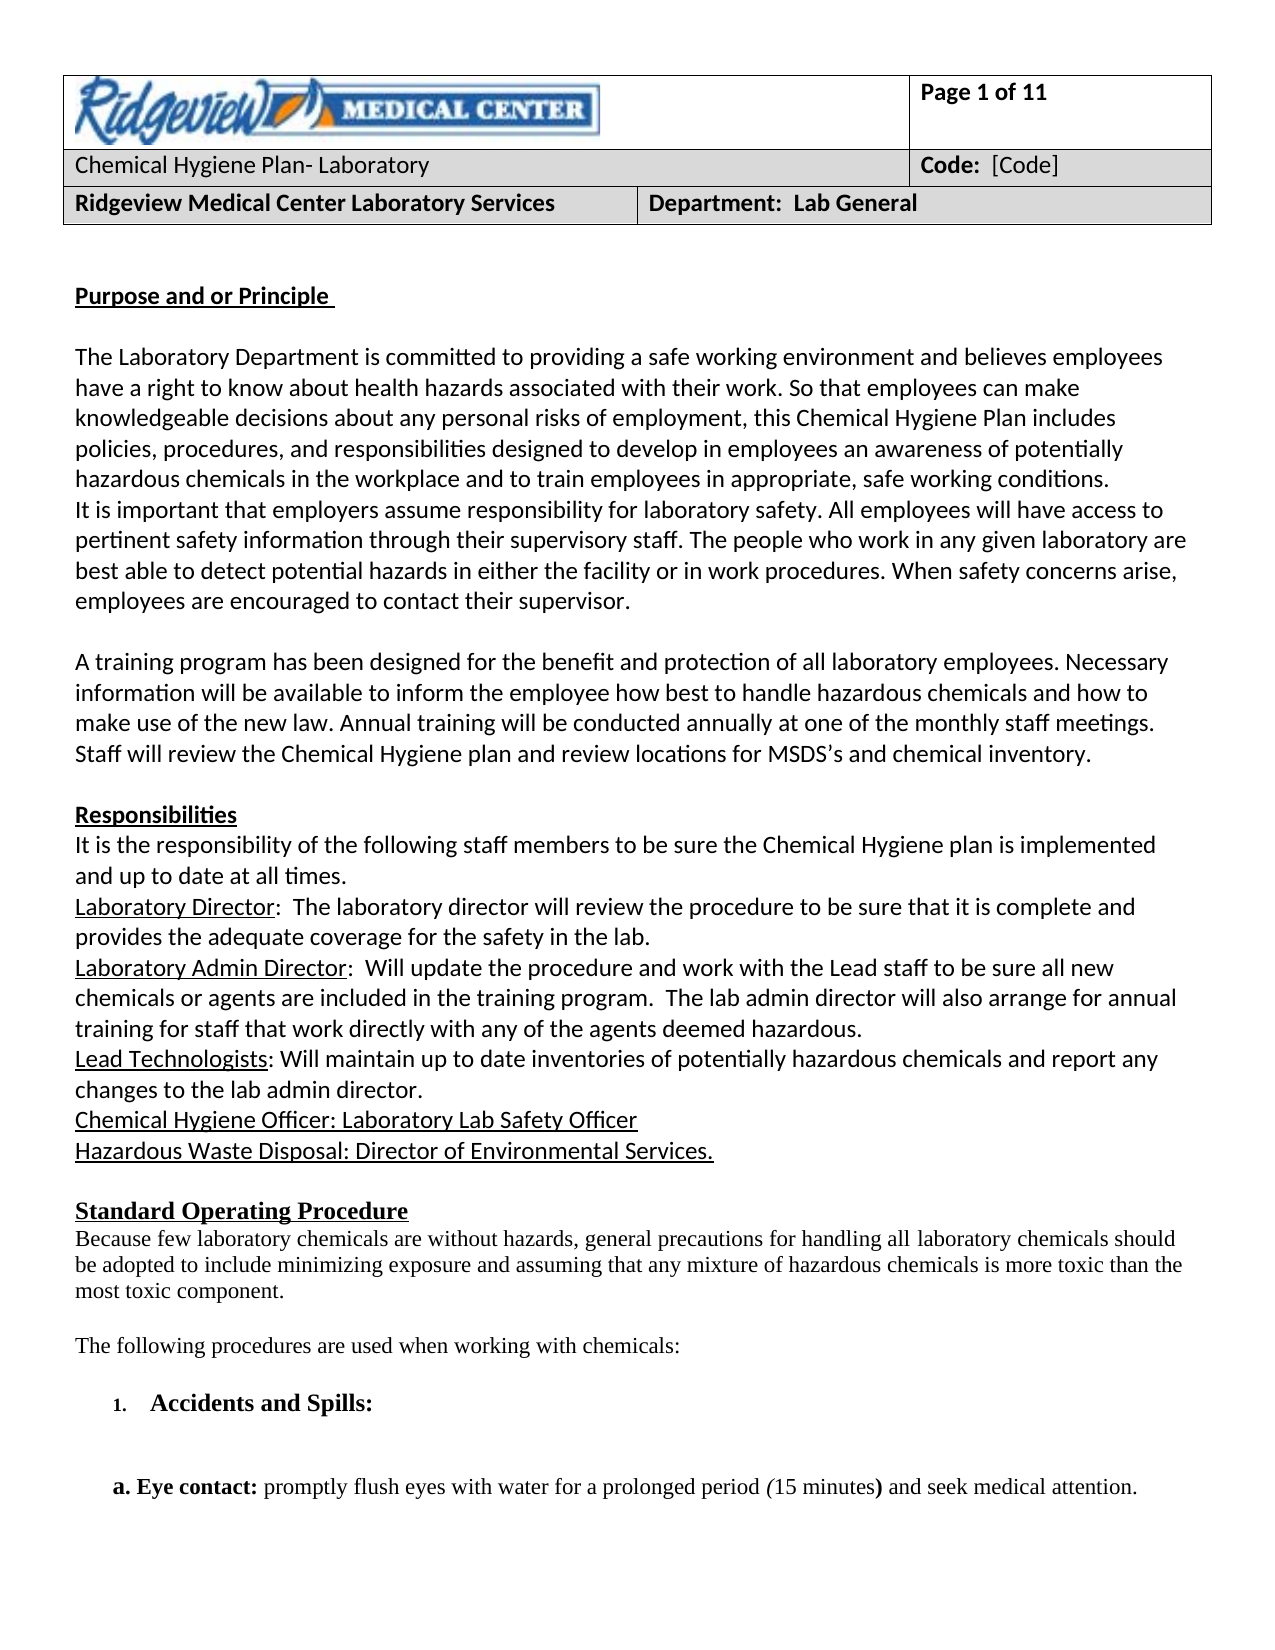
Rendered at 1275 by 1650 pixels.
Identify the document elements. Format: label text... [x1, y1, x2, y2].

text A training program has been designed for the benefit and protection of all laboratory employees. Necessary information will be available to inform the employee how best to handle hazardous chemicals and how to make use of the new law. Annual training will be conducted annually at one of the monthly staff meetings. Staff will review the Chemical Hygiene plan and review locations for MSDS’s and chemical inventory. [75, 616, 1200, 768]
text Chemical Hygiene Officer: Laboratory Lab Safety Officer [75, 1104, 1200, 1135]
text a. Eye contact: promptly flush eyes with water for a prolonged period (15 minutes) and seek medical attention. [112, 1442, 1200, 1499]
text Standard Operating Procedure [75, 1196, 1200, 1224]
text Laboratory Director: The laboratory director will review the procedure to be sure that it is complete and provides the adequate coverage for the safety in the lab. [75, 891, 1200, 952]
text Hazardous Waste Disposal: Director of Environmental Services. [75, 1135, 1200, 1165]
text Lead Technologists: Will maintain up to date inventories of potentially hazardous chemicals and report any changes to the lab admin director. [75, 1043, 1200, 1104]
list Accidents and Spills: [112, 1388, 1200, 1417]
picture [75, 76, 600, 145]
text Purpose and or Principle [75, 280, 1200, 311]
text It is important that employers assume responsibility for laboratory safety. All employees will have access to pertinent safety information through their supervisory staff. The people who work in any given laboratory are best able to detect potential hazards in either the facility or in work procedures. When safety concerns arise, employees are encouraged to contact their supervisor. [75, 494, 1200, 616]
text It is the responsibility of the following staff members to be sure the Chemical Hygiene plan is implemented and up to date at all times. [75, 829, 1200, 891]
text The following procedures are used when working with chemicals: [75, 1304, 1200, 1359]
text The Laboratory Department is committed to providing a safe working environment and believes employees have a right to know about health hazards associated with their work. So that employees can make knowledgeable decisions about any personal risks of employment, this Chemical Hygiene Plan includes policies, procedures, and responsibilities designed to develop in employees an awareness of potentially hazardous chemicals in the workplace and to train employees in appropriate, safe working conditions. [75, 341, 1200, 494]
text Responsibilities [75, 799, 1200, 829]
text Laboratory Admin Director: Will update the procedure and work with the Lead staff to be sure all new chemicals or agents are included in the training program. The lab admin director will also arrange for annual training for staff that work directly with any of the agents deemed hazardous. [75, 952, 1200, 1043]
text Because few laboratory chemicals are without hazards, general precautions for handling all laboratory chemicals should be adopted to include minimizing exposure and assuming that any mixture of hazardous chemicals is more toxic than the most toxic component. [75, 1224, 1200, 1304]
